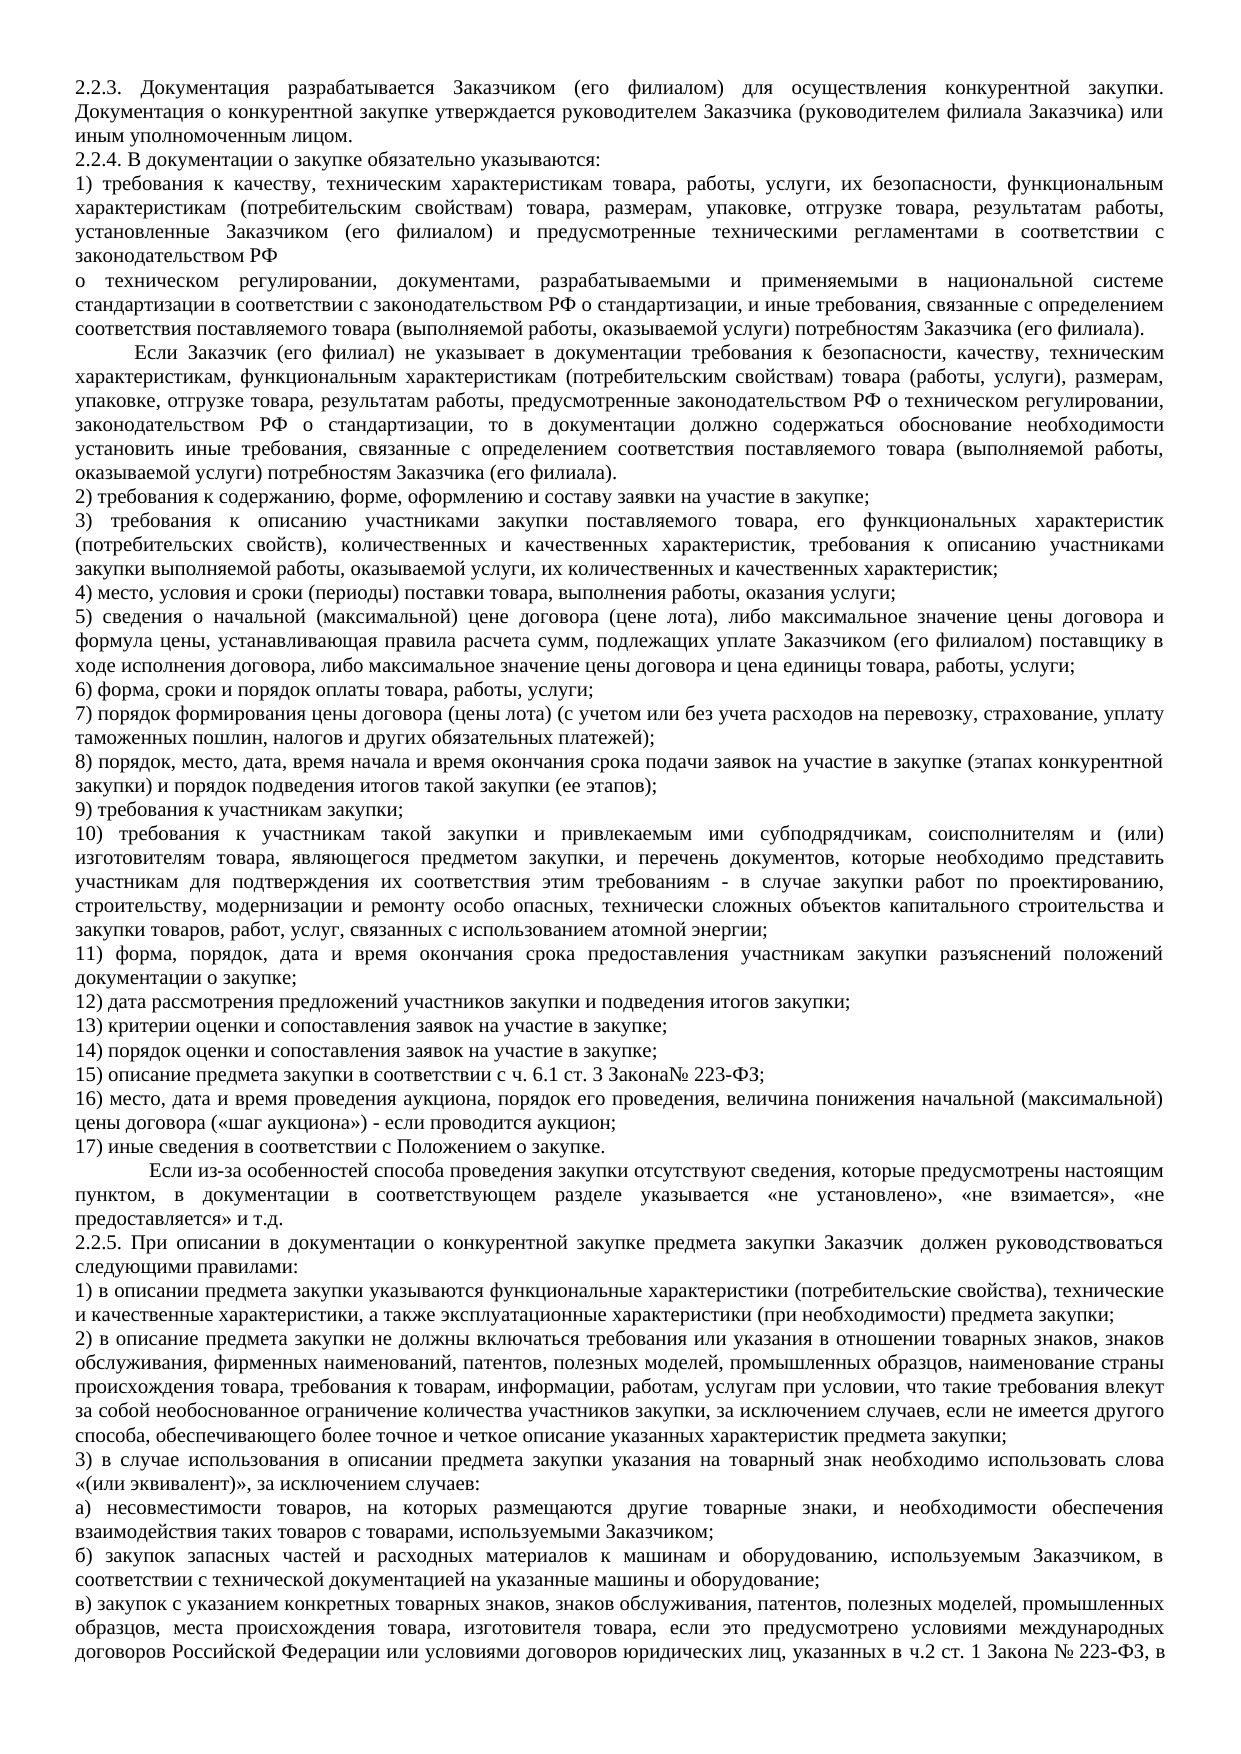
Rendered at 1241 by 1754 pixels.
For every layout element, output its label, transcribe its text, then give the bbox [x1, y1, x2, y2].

text 9) требования к участникам закупки; [75, 797, 1165, 821]
text 11) форма, порядок, дата и время окончания срока предоставления участникам закупки разъяснений положений документации о закупке; [75, 941, 1165, 989]
text 5) сведения о начальной (максимальной) цене договора (цене лота), либо максимальное значение цены договора и формула цены, устанавливающая правила расчета сумм, подлежащих уплате Заказчиком (его филиалом) поставщику в ходе исполнения договора, либо максимальное значение цены договора и цена единицы товара, работы, услуги; [75, 604, 1165, 677]
text а) несовместимости товаров, на которых размещаются другие товарные знаки, и необходимости обеспечения взаимодействия таких товаров с товарами, используемыми Заказчиком; [75, 1495, 1165, 1543]
text 3) требования к описанию участниками закупки поставляемого товара, его функциональных характеристик (потребительских свойств), количественных и качественных характеристик, требования к описанию участниками закупки выполняемой работы, оказываемой услуги, их количественных и качественных характеристик; [75, 508, 1165, 580]
text 15) описание предмета закупки в соответствии с ч. 6.1 ст. 3 Закона№ 223-ФЗ; [75, 1062, 1165, 1086]
text б) закупок запасных частей и расходных материалов к машинам и оборудованию, используемым Заказчиком, в соответствии с технической документацией на указанные машины и оборудование; [75, 1543, 1165, 1591]
text 3) в случае использования в описании предмета закупки указания на товарный знак необходимо использовать слова «(или эквивалент)», за исключением случаев: [75, 1447, 1165, 1495]
text 2) в описание предмета закупки не должны включаться требования или указания в отношении товарных знаков, знаков обслуживания, фирменных наименований, патентов, полезных моделей, промышленных образцов, наименование страны происхождения товара, требования к товарам, информации, работам, услугам при условии, что такие требования влекут за собой необоснованное ограничение количества участников закупки, за исключением случаев, если не имеется другого способа, обеспечивающего более точное и четкое описание указанных характеристик предмета закупки; [75, 1326, 1165, 1447]
text 1) в описании предмета закупки указываются функциональные характеристики (потребительские свойства), технические и качественные характеристики, а также эксплуатационные характеристики (при необходимости) предмета закупки; [75, 1278, 1165, 1326]
text 13) критерии оценки и сопоставления заявок на участие в закупке; [75, 1013, 1165, 1037]
text Если из-за особенностей способа проведения закупки отсутствуют сведения, которые предусмотрены настоящим пунктом, в документации в соответствующем разделе указывается «не установлено», «не взимается», «не предоставляется» и т.д. [75, 1158, 1165, 1230]
text 17) иные сведения в соответствии с Положением о закупке. [75, 1134, 1165, 1158]
text 12) дата рассмотрения предложений участников закупки и подведения итогов закупки; [75, 989, 1165, 1013]
text 16) место, дата и время проведения аукциона, порядок его проведения, величина понижения начальной (максимальной) цены договора («шаг аукциона») - если проводится аукцион; [75, 1086, 1165, 1134]
text о техническом регулировании, документами, разрабатываемыми и применяемыми в национальной системе стандартизации в соответствии с законодательством РФ о стандартизации, и иные требования, связанные с определением соответствия поставляемого товара (выполняемой работы, оказываемой услуги) потребностям Заказчика (его филиала). [75, 267, 1165, 340]
text 2) требования к содержанию, форме, оформлению и составу заявки на участие в закупке; [75, 484, 1165, 508]
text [75, 1591, 1165, 1663]
text 2.2.4. В документации о закупке обязательно указываются: [75, 147, 1165, 171]
text 14) порядок оценки и сопоставления заявок на участие в закупке; [75, 1037, 1165, 1062]
text 8) порядок, место, дата, время начала и время окончания срока подачи заявок на участие в закупке (этапах конкурентной закупки) и порядок подведения итогов такой закупки (ее этапов); [75, 749, 1165, 797]
text 4) место, условия и сроки (периоды) поставки товара, выполнения работы, оказания услуги; [75, 580, 1165, 604]
text 1) требования к качеству, техническим характеристикам товара, работы, услуги, их безопасности, функциональным характеристикам (потребительским свойствам) товара, размерам, упаковке, отгрузке товара, результатам работы, установленные Заказчиком (его филиалом) и предусмотренные техническими регламентами в соответствии с законодательством РФ [75, 171, 1165, 267]
text 6) форма, сроки и порядок оплаты товара, работы, услуги; [75, 677, 1165, 701]
text 7) порядок формирования цены договора (цены лота) (с учетом или без учета расходов на перевозку, страхование, уплату таможенных пошлин, налогов и других обязательных платежей); [75, 701, 1165, 749]
text 10) требования к участникам такой закупки и привлекаемым ими субподрядчикам, соисполнителям и (или) изготовителям товара, являющегося предметом закупки, и перечень документов, которые необходимо представить участникам для подтверждения их соответствия этим требованиям - в случае закупки работ по проектированию, строительству, модернизации и ремонту особо опасных, технически сложных объектов капитального строительства и закупки товаров, работ, услуг, связанных с использованием атомной энергии; [75, 821, 1165, 941]
text 2.2.5. При описании в документации о конкурентной закупке предмета закупки Заказчик должен руководствоваться следующими правилами: [75, 1230, 1165, 1278]
text 2.2.3. Документация разрабатывается Заказчиком (его филиалом) для осуществления конкурентной закупки. Документация о конкурентной закупке утверждается руководителем Заказчика (руководителем филиала Заказчика) или иным уполномоченным лицом. [75, 75, 1165, 147]
text Если Заказчик (его филиал) не указывает в документации требования к безопасности, качеству, техническим характеристикам, функциональным характеристикам (потребительским свойствам) товара (работы, услуги), размерам, упаковке, отгрузке товара, результатам работы, предусмотренные законодательством РФ о техническом регулировании, законодательством РФ о стандартизации, то в документации должно содержаться обоснование необходимости установить иные требования, связанные с определением соответствия поставляемого товара (выполняемой работы, оказываемой услуги) потребностям Заказчика (его филиала). [75, 340, 1165, 484]
